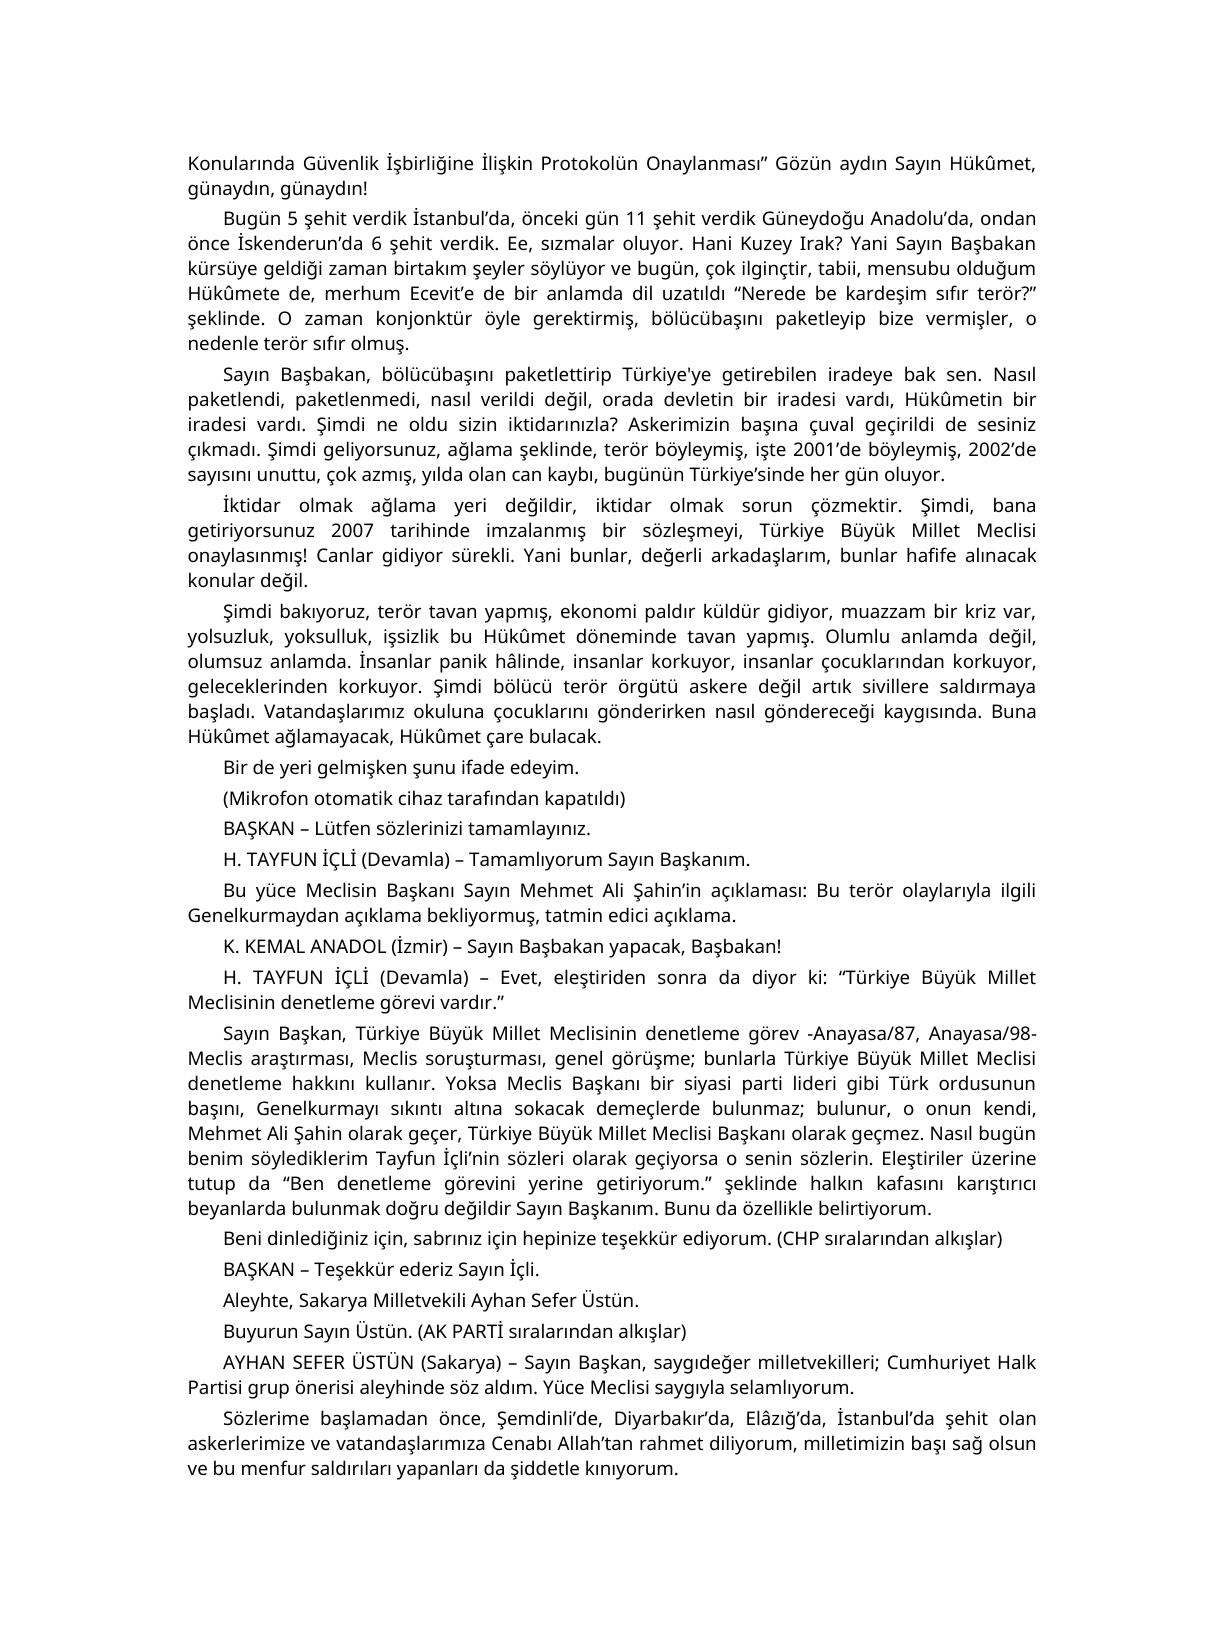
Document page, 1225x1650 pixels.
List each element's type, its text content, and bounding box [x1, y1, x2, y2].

text Şimdi bakıyoruz, terör tavan yapmış, ekonomi paldır küldür gidiyor, muazzam bir kriz var, yolsuzluk, yoksulluk, işsizlik bu Hükûmet döneminde tavan yapmış. Olumlu anlamda değil, olumsuz anlamda. İnsanlar panik hâlinde, insanlar korkuyor, insanlar çocuklarından korkuyor, geleceklerinden korkuyor. Şimdi bölücü terör örgütü askere değil artık sivillere saldırmaya başladı. Vatandaşlarımız okuluna çocuklarını gönderirken nasıl göndereceği kaygısında. Buna Hükûmet ağlamayacak, Hükûmet çare bulacak. [187, 598, 1037, 748]
text Aleyhte, Sakarya Milletvekili Ayhan Sefer Üstün. [187, 1287, 1037, 1312]
text Beni dinlediğiniz için, sabrınız için hepinize teşekkür ediyorum. (CHP sıralarından alkışlar) [187, 1226, 1037, 1251]
text H. TAYFUN İÇLİ (Devamla) – Evet, eleştiriden sonra da diyor ki: “Türkiye Büyük Millet Meclisinin denetleme görevi vardır.” [187, 964, 1037, 1014]
text Bu yüce Meclisin Başkanı Sayın Mehmet Ali Şahin’in açıklaması: Bu terör olaylarıyla ilgili Genelkurmaydan açıklama bekliyormuş, tatmin edici açıklama. [187, 877, 1037, 927]
text İktidar olmak ağlama yeri değildir, iktidar olmak sorun çözmektir. Şimdi, bana getiriyorsunuz 2007 tarihinde imzalanmış bir sözleşmeyi, Türkiye Büyük Millet Meclisi onaylasınmış! Canlar gidiyor sürekli. Yani bunlar, değerli arkadaşlarım, bunlar hafife alınacak konular değil. [187, 492, 1037, 592]
text BAŞKAN – Lütfen sözlerinizi tamamlayınız. [187, 816, 1037, 841]
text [187, 150, 1037, 200]
text Sayın Başkan, Türkiye Büyük Millet Meclisinin denetleme görev -Anayasa/87, Anayasa/98- Meclis araştırması, Meclis soruşturması, genel görüşme; bunlarla Türkiye Büyük Millet Meclisi denetleme hakkını kullanır. Yoksa Meclis Başkanı bir siyasi parti lideri gibi Türk ordusunun başını, Genelkurmayı sıkıntı altına sokacak demeçlerde bulunmaz; bulunur, o onun kendi, Mehmet Ali Şahin olarak geçer, Türkiye Büyük Millet Meclisi Başkanı olarak geçmez. Nasıl bugün benim söylediklerim Tayfun İçli’nin sözleri olarak geçiyorsa o senin sözlerin. Eleştiriler üzerine tutup da “Ben denetleme görevini yerine getiriyorum.” şeklinde halkın kafasını karıştırıcı beyanlarda bulunmak doğru değildir Sayın Başkanım. Bunu da özellikle belirtiyorum. [187, 1020, 1037, 1220]
text Sayın Başbakan, bölücübaşını paketlettirip Türkiye'ye getirebilen iradeye bak sen. Nasıl paketlendi, paketlenmedi, nasıl verildi değil, orada devletin bir iradesi vardı, Hükûmetin bir iradesi vardı. Şimdi ne oldu sizin iktidarınızla? Askerimizin başına çuval geçirildi de sesiniz çıkmadı. Şimdi geliyorsunuz, ağlama şeklinde, terör böyleymiş, işte 2001’de böyleymiş, 2002’de sayısını unuttu, çok azmış, yılda olan can kaybı, bugünün Türkiye’sinde her gün oluyor. [187, 362, 1037, 487]
text Sözlerime başlamadan önce, Şemdinli’de, Diyarbakır’da, Elâzığ’da, İstanbul’da şehit olan askerlerimize ve vatandaşlarımıza Cenabı Allah’tan rahmet diliyorum, milletimizin başı sağ olsun ve bu menfur saldırıları yapanları da şiddetle kınıyorum. [187, 1405, 1037, 1480]
text H. TAYFUN İÇLİ (Devamla) – Tamamlıyorum Sayın Başkanım. [187, 847, 1037, 872]
text Buyurun Sayın Üstün. (AK PARTİ sıralarından alkışlar) [187, 1318, 1037, 1343]
text (Mikrofon otomatik cihaz tarafından kapatıldı) [187, 785, 1037, 810]
text AYHAN SEFER ÜSTÜN (Sakarya) – Sayın Başkan, saygıdeğer milletvekilleri; Cumhuriyet Halk Partisi grup önerisi aleyhinde söz aldım. Yüce Meclisi saygıyla selamlıyorum. [187, 1349, 1037, 1399]
text BAŞKAN – Teşekkür ederiz Sayın İçli. [187, 1257, 1037, 1282]
text Bugün 5 şehit verdik İstanbul’da, önceki gün 11 şehit verdik Güneydoğu Anadolu’da, ondan önce İskenderun’da 6 şehit verdik. Ee, sızmalar oluyor. Hani Kuzey Irak? Yani Sayın Başbakan kürsüye geldiği zaman birtakım şeyler söylüyor ve bugün, çok ilginçtir, tabii, mensubu olduğum Hükûmete de, merhum Ecevit’e de bir anlamda dil uzatıldı “Nerede be kardeşim sıfır terör?” şeklinde. O zaman konjonktür öyle gerektirmiş, bölücübaşını paketleyip bize vermişler, o nedenle terör sıfır olmuş. [187, 206, 1037, 356]
text Bir de yeri gelmişken şunu ifade edeyim. [187, 754, 1037, 779]
text K. KEMAL ANADOL (İzmir) – Sayın Başbakan yapacak, Başbakan! [187, 933, 1037, 958]
